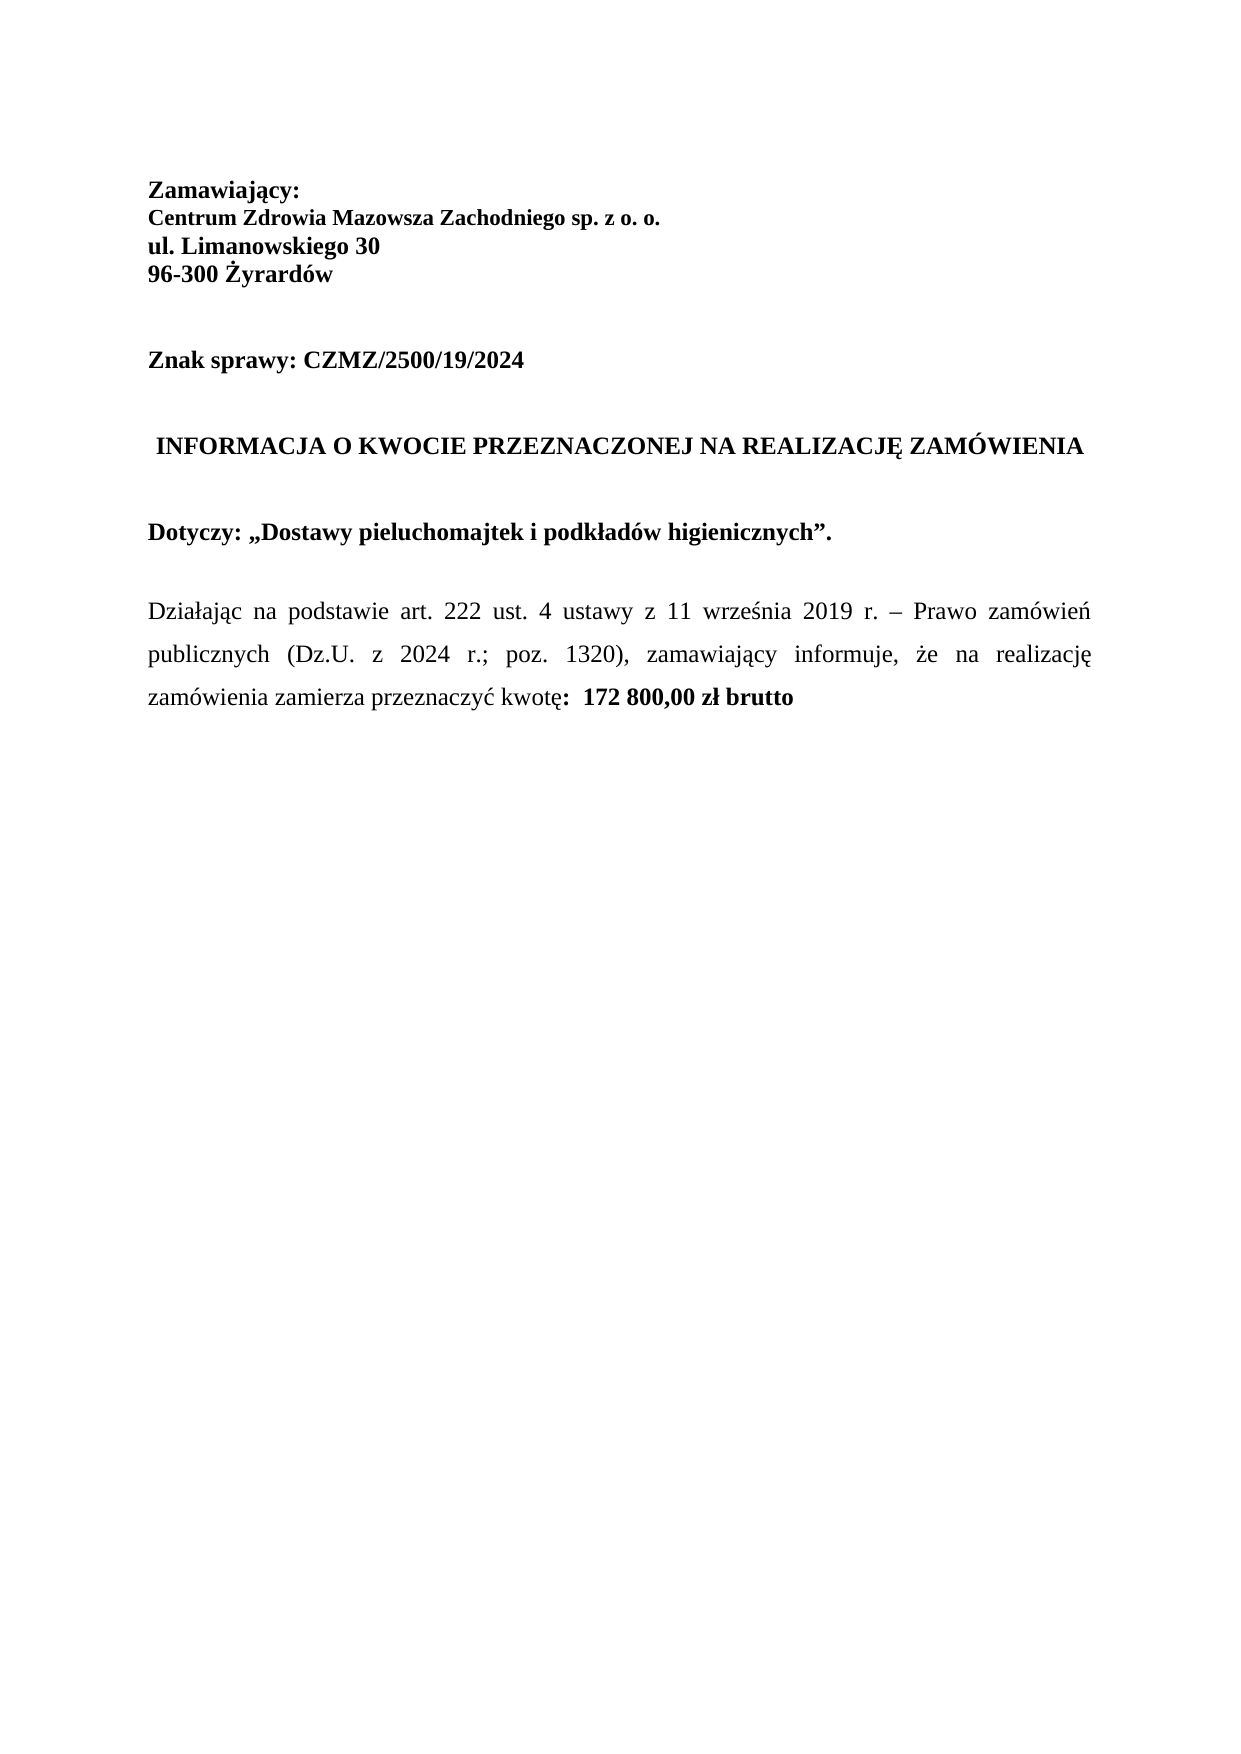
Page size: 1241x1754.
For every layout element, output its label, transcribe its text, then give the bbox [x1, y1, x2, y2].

text INFORMACJA O KWOCIE PRZEZNACZONEJ NA REALIZACJĘ ZAMÓWIENIA [148, 431, 1093, 460]
text Znak sprawy: CZMZ/2500/19/2024 [148, 345, 1093, 374]
text Działając na podstawie art. 222 ust. 4 ustawy z 11 września 2019 r. – Prawo zamówień publicznych (Dz.U. z 2024 r.; poz. 1320), zamawiający informuje, że na realizację zamówienia zamierza przeznaczyć kwotę: 172 800,00 zł brutto [148, 596, 1093, 711]
text Zamawiający: [148, 176, 1093, 204]
text Centrum Zdrowia Mazowsza Zachodniego sp. z o. o. [148, 204, 1093, 231]
text Dotyczy: „Dostawy pieluchomajtek i podkładów higienicznych”. [148, 517, 1093, 546]
text ul. Limanowskiego 30 [148, 231, 1093, 259]
text 96-300 Żyrardów [148, 259, 1093, 288]
